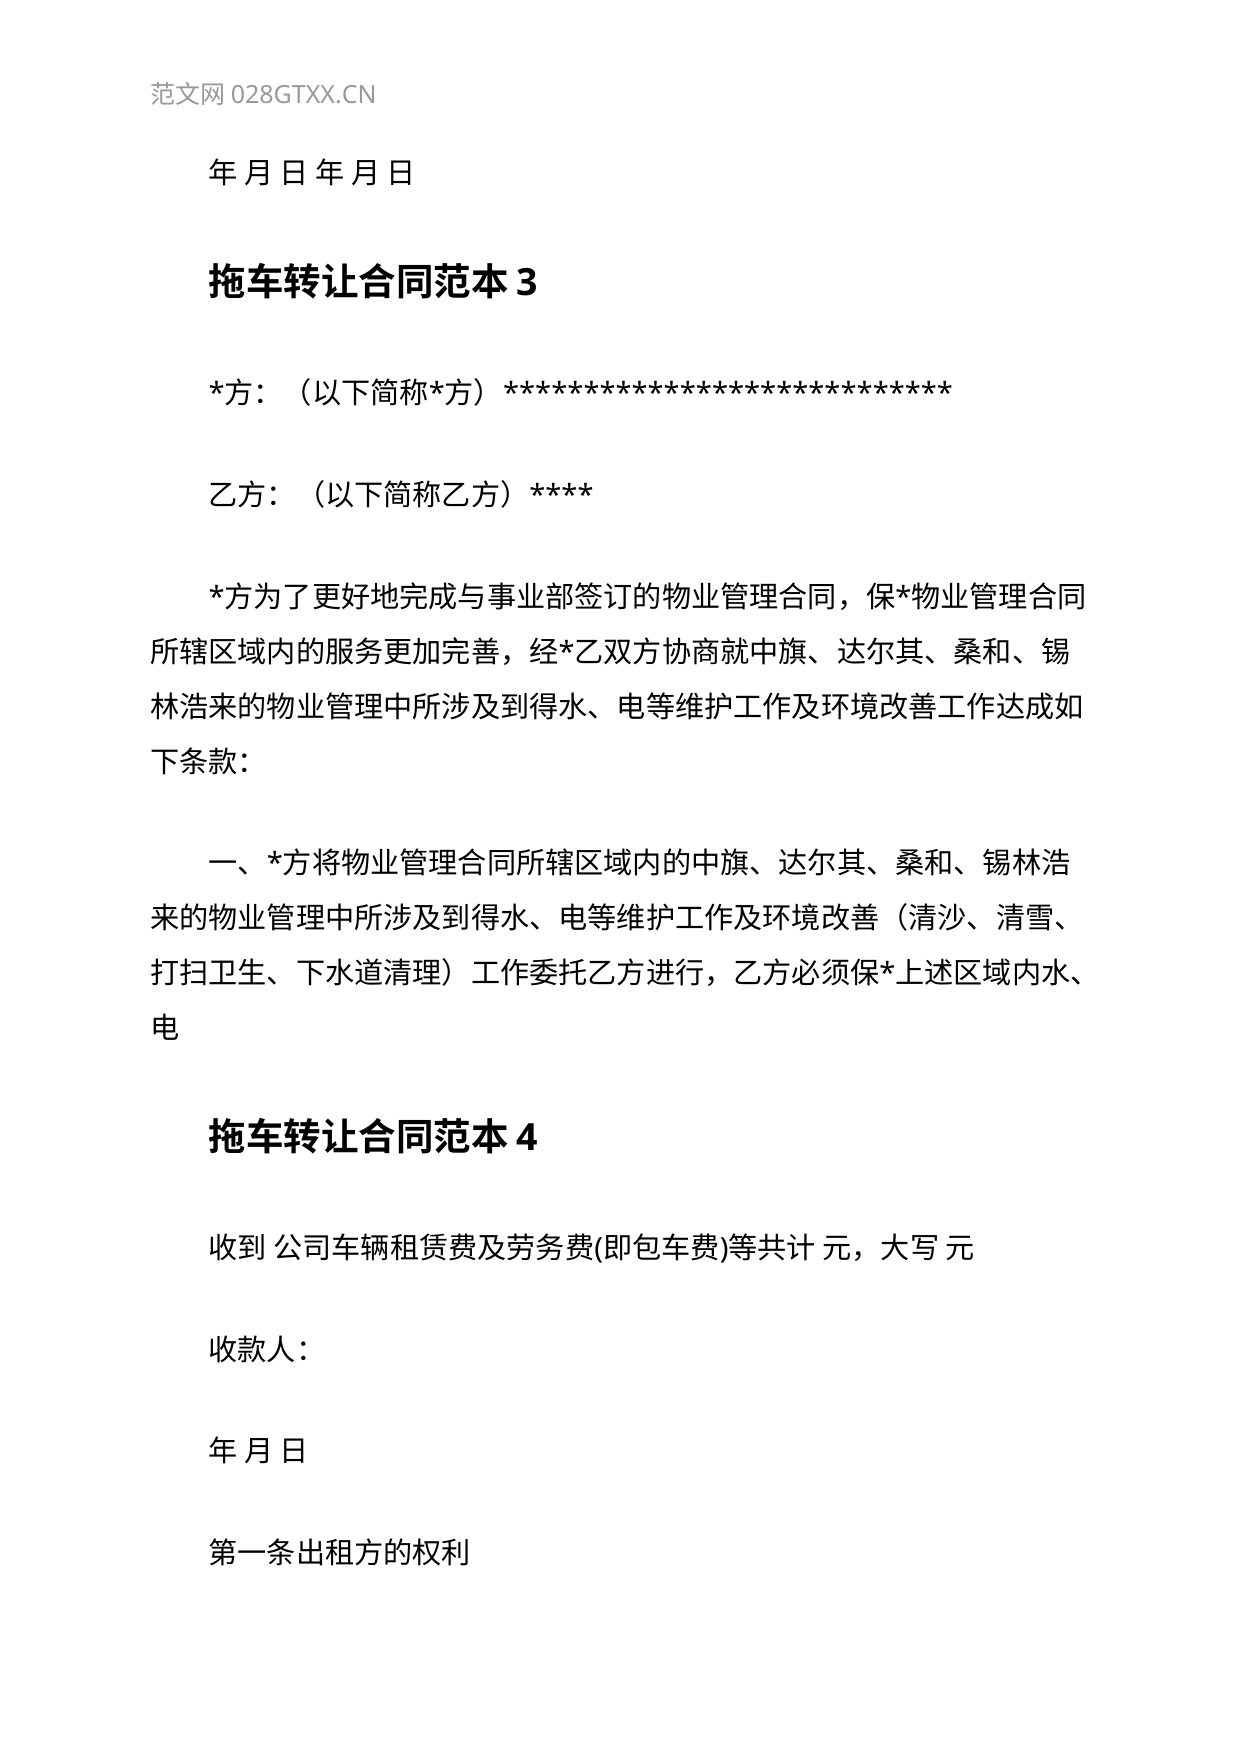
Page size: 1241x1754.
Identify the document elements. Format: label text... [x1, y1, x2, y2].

text 第一条出租方的权利 [150, 1530, 1090, 1572]
text 收款人： [150, 1326, 1090, 1368]
text *方：（以下简称*方）**************************** [150, 369, 1090, 412]
text 乙方：（以下简称乙方）**** [150, 471, 1090, 514]
text 年 月 日 年 月 日 [150, 150, 1090, 192]
text 拖车转让合同范本3 [150, 252, 1090, 306]
text 拖车转让合同范本4 [150, 1107, 1090, 1161]
text 年 月 日 [150, 1428, 1090, 1470]
text *方为了更好地完成与事业部签订的物业管理合同，保*物业管理合同所辖区域内的服务更加完善，经*乙双方协商就中旗、达尔其、桑和、锡林浩来的物业管理中所涉及到得水、电等维护工作及环境改善工作达成如下条款： [150, 573, 1090, 781]
text 收到 公司车辆租赁费及劳务费(即包车费)等共计 元，大写 元 [150, 1224, 1090, 1267]
text 一、*方将物业管理合同所辖区域内的中旗、达尔其、桑和、锡林浩来的物业管理中所涉及到得水、电等维护工作及环境改善（清沙、清雪、打扫卫生、下水道清理）工作委托乙方进行，乙方必须保*上述区域内水、电 [150, 840, 1090, 1047]
